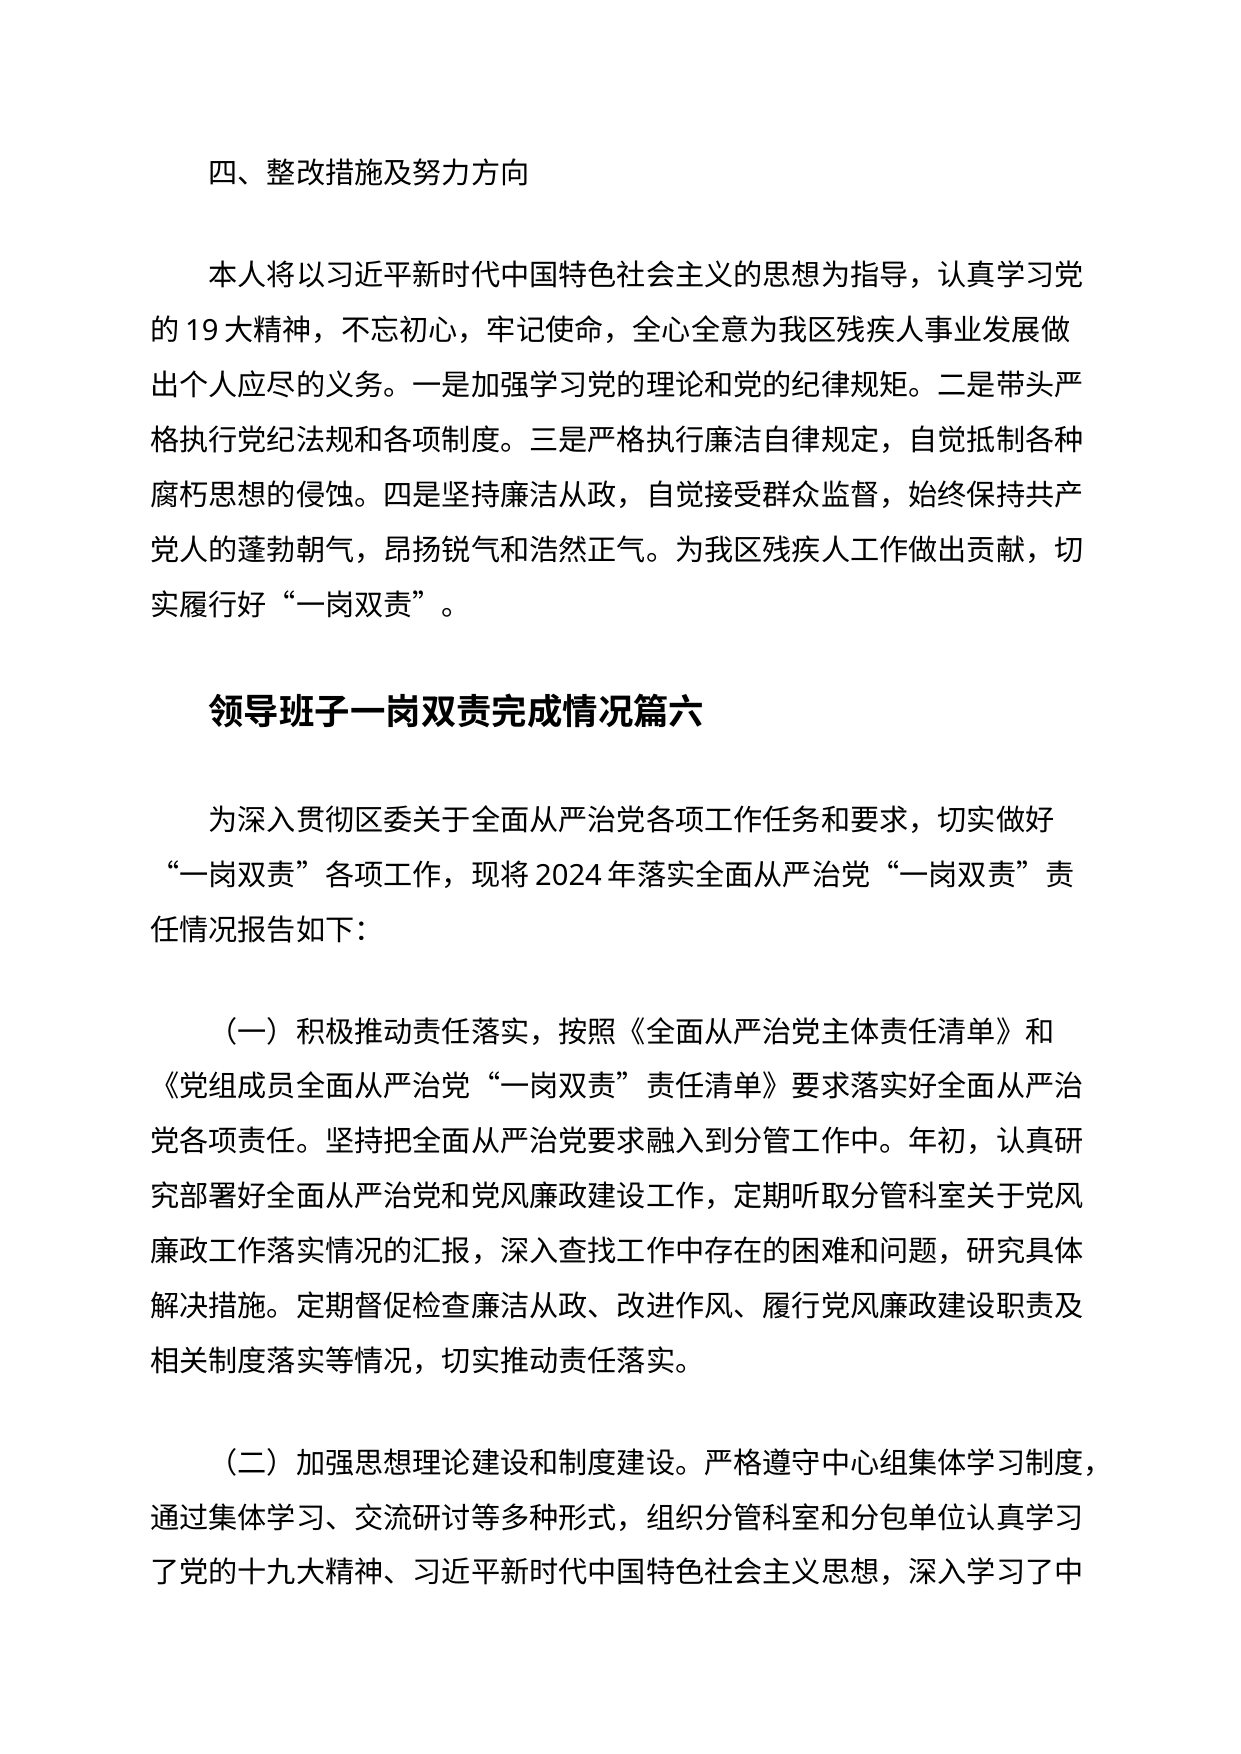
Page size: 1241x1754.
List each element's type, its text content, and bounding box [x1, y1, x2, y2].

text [150, 1439, 1090, 1591]
text 为深入贯彻区委关于全面从严治党各项工作任务和要求，切实做好“一岗双责”各项工作，现将2024年落实全面从严治党“一岗双责”责任情况报告如下： [150, 796, 1090, 949]
text （一）积极推动责任落实，按照《全面从严治党主体责任清单》和《党组成员全面从严治党“一岗双责”责任清单》要求落实好全面从严治党各项责任。坚持把全面从严治党要求融入到分管工作中。年初，认真研究部署好全面从严治党和党风廉政建设工作，定期听取分管科室关于党风廉政工作落实情况的汇报，深入查找工作中存在的困难和问题，研究具体解决措施。定期督促检查廉洁从政、改进作风、履行党风廉政建设职责及相关制度落实等情况，切实推动责任落实。 [150, 1008, 1090, 1380]
text 领导班子一岗双责完成情况篇六 [150, 683, 1090, 734]
text 本人将以习近平新时代中国特色社会主义的思想为指导，认真学习党的19大精神，不忘初心，牢记使命，全心全意为我区残疾人事业发展做出个人应尽的义务。一是加强学习党的理论和党的纪律规矩。二是带头严格执行党纪法规和各项制度。三是严格执行廉洁自律规定，自觉抵制各种腐朽思想的侵蚀。四是坚持廉洁从政，自觉接受群众监督，始终保持共产党人的蓬勃朝气，昂扬锐气和浩然正气。为我区残疾人工作做出贡献，切实履行好“一岗双责”。 [150, 252, 1090, 623]
text 四、整改措施及努力方向 [150, 150, 1090, 192]
